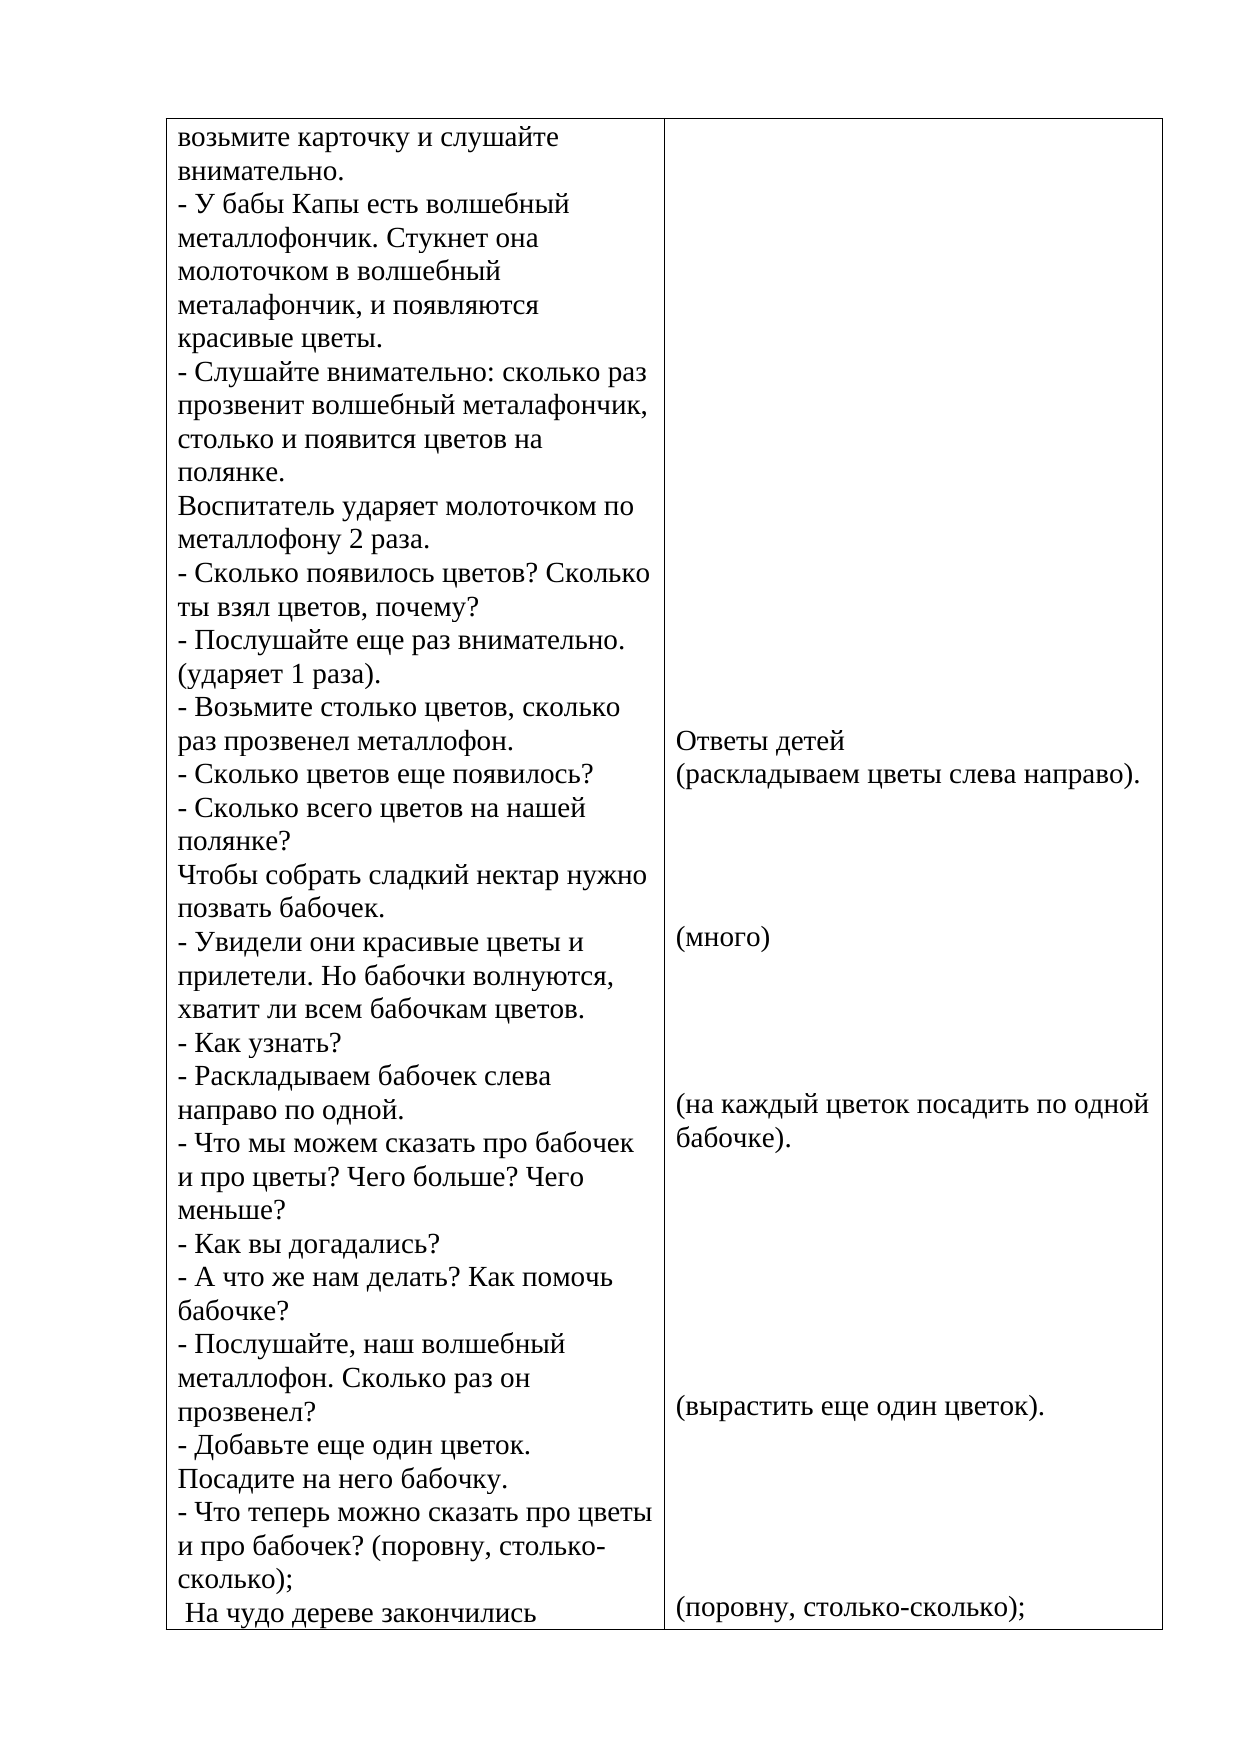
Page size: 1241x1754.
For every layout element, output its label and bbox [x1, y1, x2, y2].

table_cell [167, 119, 664, 1628]
table_cell [665, 119, 1162, 1628]
